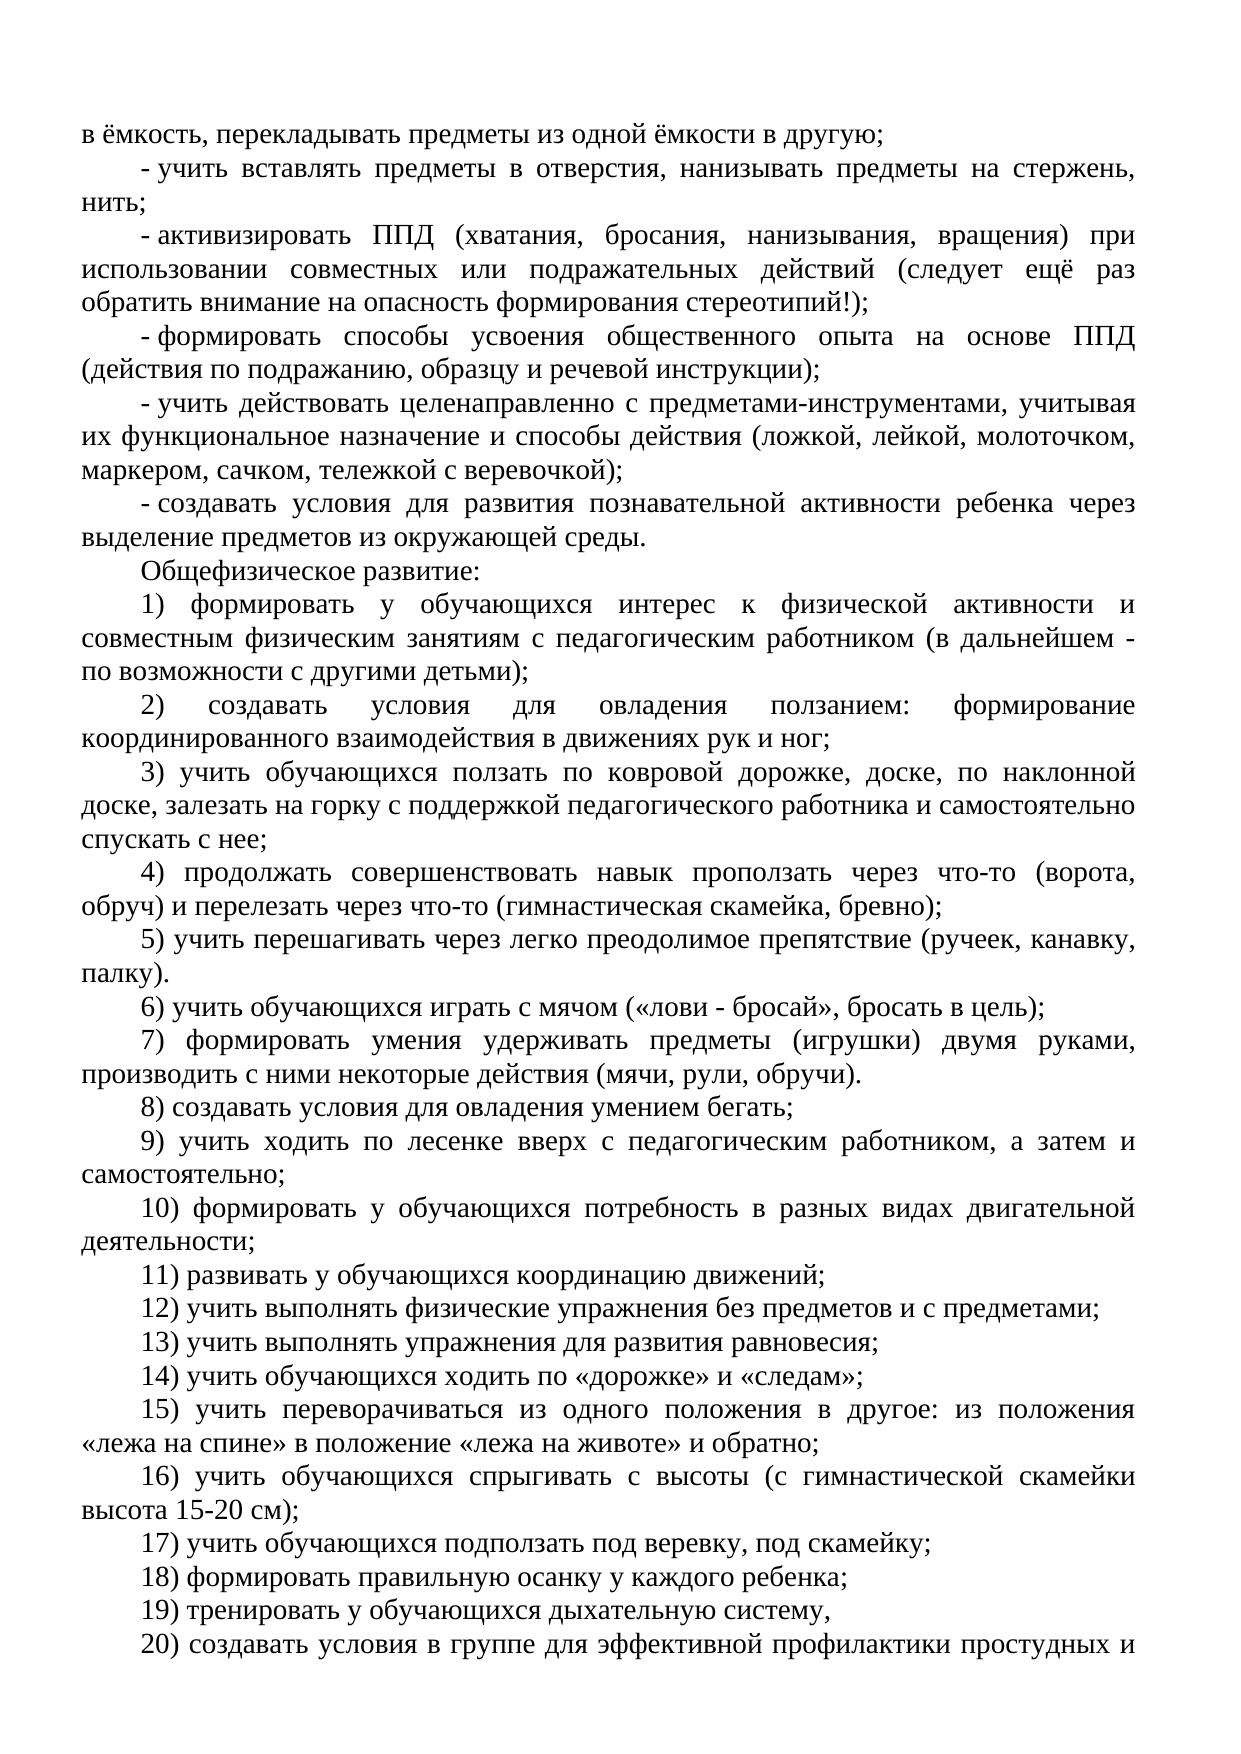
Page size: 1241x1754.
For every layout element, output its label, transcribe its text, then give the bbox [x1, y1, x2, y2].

text 4) продолжать совершенствовать навык проползать через что-то (ворота, обруч) и перелезать через что-то (гимнастическая скамейка, бревно); [81, 854, 1137, 922]
text 18) формировать правильную осанку у каждого ребенка; [81, 1559, 1137, 1592]
text - учить вставлять предметы в отверстия, нанизывать предметы на стержень, нить; [81, 150, 1137, 217]
text 14) учить обучающихся ходить по «дорожке» и «следам»; [81, 1358, 1137, 1391]
text Общефизическое развитие: [81, 553, 1137, 586]
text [81, 117, 1137, 150]
text 16) учить обучающихся спрыгивать с высоты (с гимнастической скамейки высота 15-20 см); [81, 1458, 1137, 1525]
text 11) развивать у обучающихся координацию движений; [81, 1257, 1137, 1291]
text 10) формировать у обучающихся потребность в разных видах двигательной деятельности; [81, 1190, 1137, 1257]
text 12) учить выполнять физические упражнения без предметов и с предметами; [81, 1291, 1137, 1324]
text 13) учить выполнять упражнения для развития равновесия; [81, 1324, 1137, 1358]
text - создавать условия для развития познавательной активности ребенка через выделение предметов из окружающей среды. [81, 486, 1137, 553]
text - учить действовать целенаправленно с предметами-инструментами, учитывая их функциональное назначение и способы действия (ложкой, лейкой, молоточком, маркером, сачком, тележкой с веревочкой); [81, 385, 1137, 486]
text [81, 1626, 1137, 1659]
text - формировать способы усвоения общественного опыта на основе ППД (действия по подражанию, образцу и речевой инструкции); [81, 318, 1137, 385]
text 7) формировать умения удерживать предметы (игрушки) двумя руками, производить с ними некоторые действия (мячи, рули, обручи). [81, 1022, 1137, 1089]
text 9) учить ходить по лесенке вверх с педагогическим работником, а затем и самостоятельно; [81, 1123, 1137, 1190]
text 6) учить обучающихся играть с мячом («лови - бросай», бросать в цель); [81, 989, 1137, 1022]
text 5) учить перешагивать через легко преодолимое препятствие (ручеек, канавку, палку). [81, 922, 1137, 989]
text 1) формировать у обучающихся интерес к физической активности и совместным физическим занятиям с педагогическим работником (в дальнейшем - по возможности с другими детьми); [81, 586, 1137, 687]
text 19) тренировать у обучающихся дыхательную систему, [81, 1592, 1137, 1626]
text 3) учить обучающихся ползать по ковровой дорожке, доске, по наклонной доске, залезать на горку с поддержкой педагогического работника и самостоятельно спускать с нее; [81, 754, 1137, 854]
text 15) учить переворачиваться из одного положения в другое: из положения «лежа на спине» в положение «лежа на животе» и обратно; [81, 1391, 1137, 1458]
text 2) создавать условия для овладения ползанием: формирование координированного взаимодействия в движениях рук и ног; [81, 687, 1137, 754]
text 17) учить обучающихся подползать под веревку, под скамейку; [81, 1525, 1137, 1559]
text - активизировать ППД (хватания, бросания, нанизывания, вращения) при использовании совместных или подражательных действий (следует ещё раз обратить внимание на опасность формирования стереотипий!); [81, 217, 1137, 318]
text 8) создавать условия для овладения умением бегать; [81, 1089, 1137, 1123]
